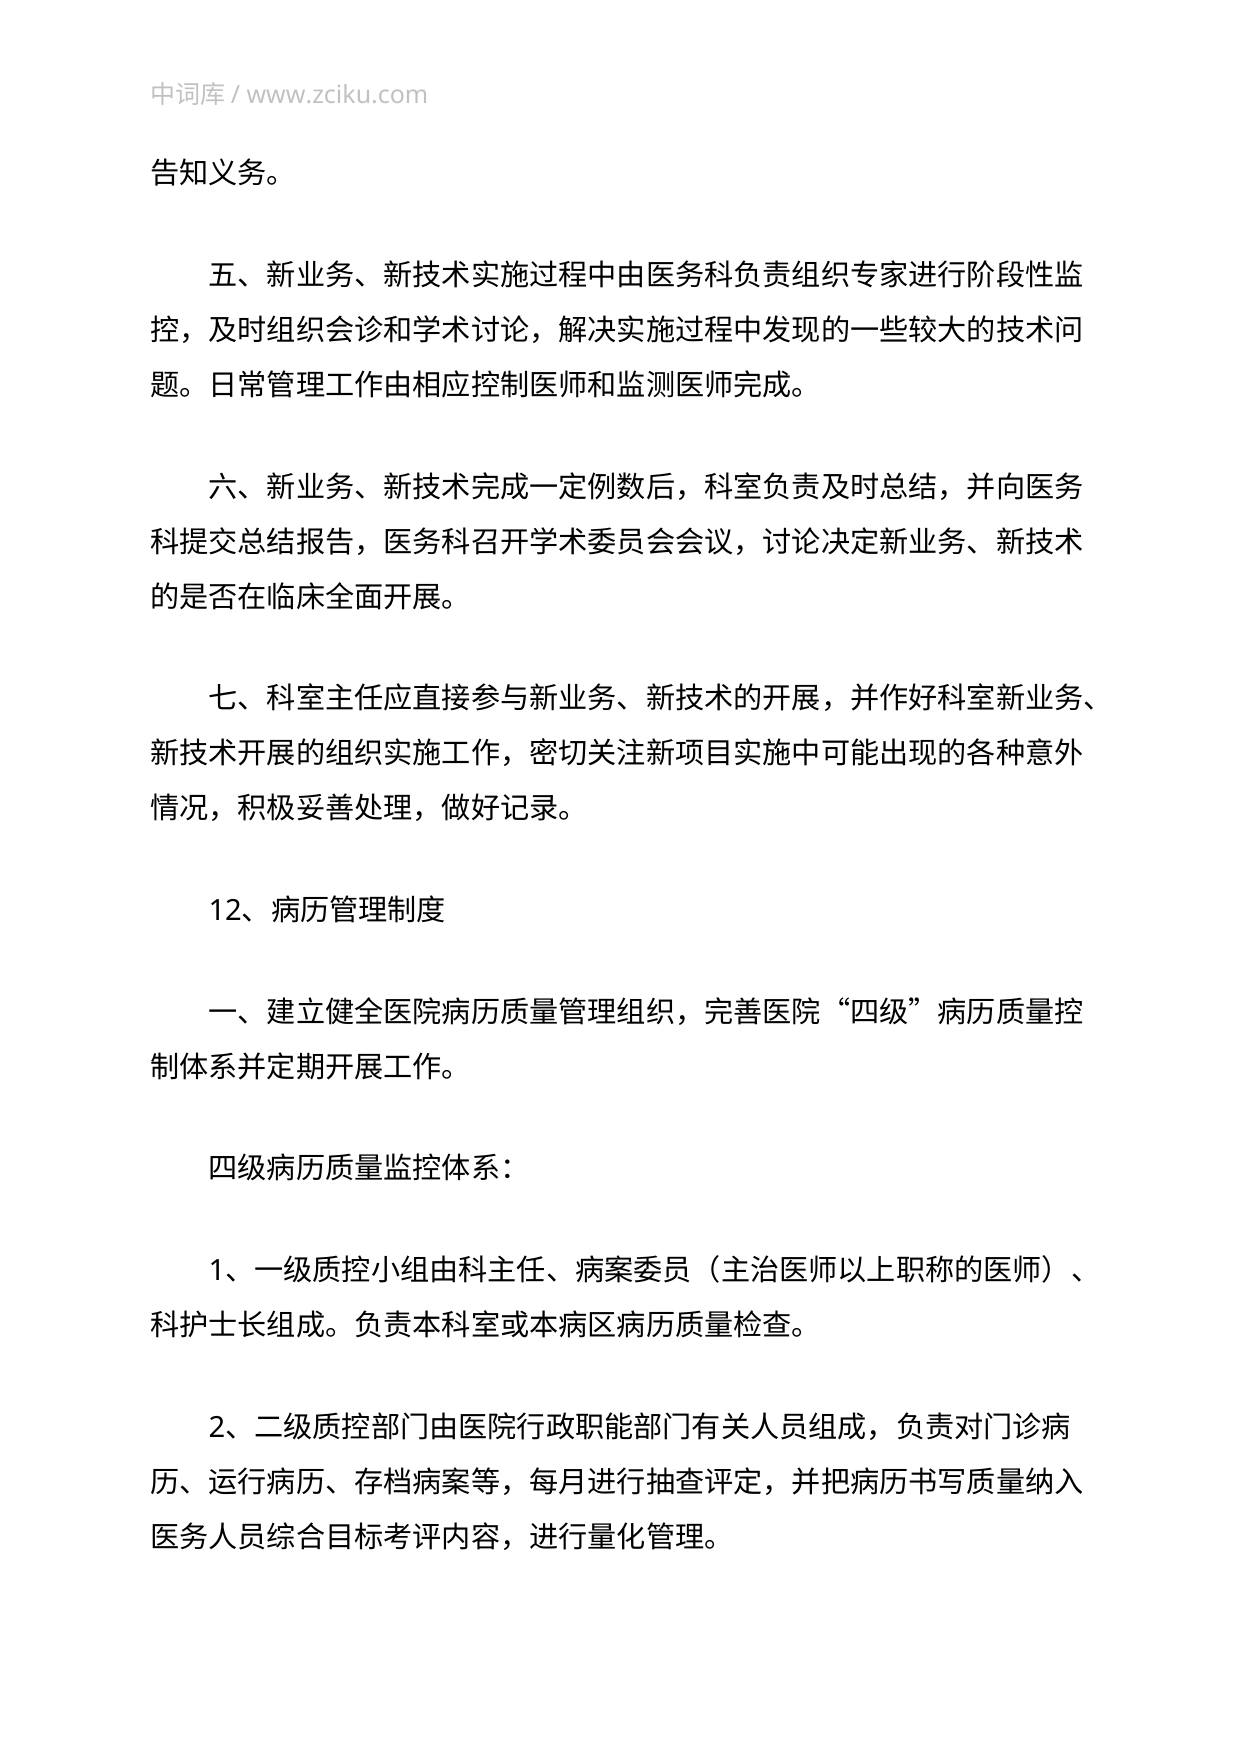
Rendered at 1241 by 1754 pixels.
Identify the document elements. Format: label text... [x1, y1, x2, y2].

text 1、一级质控小组由科主任、病案委员（主治医师以上职称的医师）、科护士长组成。负责本科室或本病区病历质量检查。 [150, 1247, 1090, 1344]
text 2、二级质控部门由医院行政职能部门有关人员组成，负责对门诊病历、运行病历、存档病案等，每月进行抽查评定，并把病历书写质量纳入医务人员综合目标考评内容，进行量化管理。 [150, 1404, 1090, 1556]
text 六、新业务、新技术完成一定例数后，科室负责及时总结，并向医务科提交总结报告，医务科召开学术委员会会议，讨论决定新业务、新技术的是否在临床全面开展。 [150, 463, 1090, 615]
text 12、病历管理制度 [150, 886, 1090, 929]
text 四级病历质量监控体系： [150, 1145, 1090, 1187]
text 一、建立健全医院病历质量管理组织，完善医院“四级”病历质量控制体系并定期开展工作。 [150, 988, 1090, 1086]
text 七、科室主任应直接参与新业务、新技术的开展，并作好科室新业务、新技术开展的组织实施工作，密切关注新项目实施中可能出现的各种意外情况，积极妥善处理，做好记录。 [150, 675, 1090, 827]
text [150, 150, 1090, 192]
text 五、新业务、新技术实施过程中由医务科负责组织专家进行阶段性监控，及时组织会诊和学术讨论，解决实施过程中发现的一些较大的技术问题。日常管理工作由相应控制医师和监测医师完成。 [150, 252, 1090, 404]
